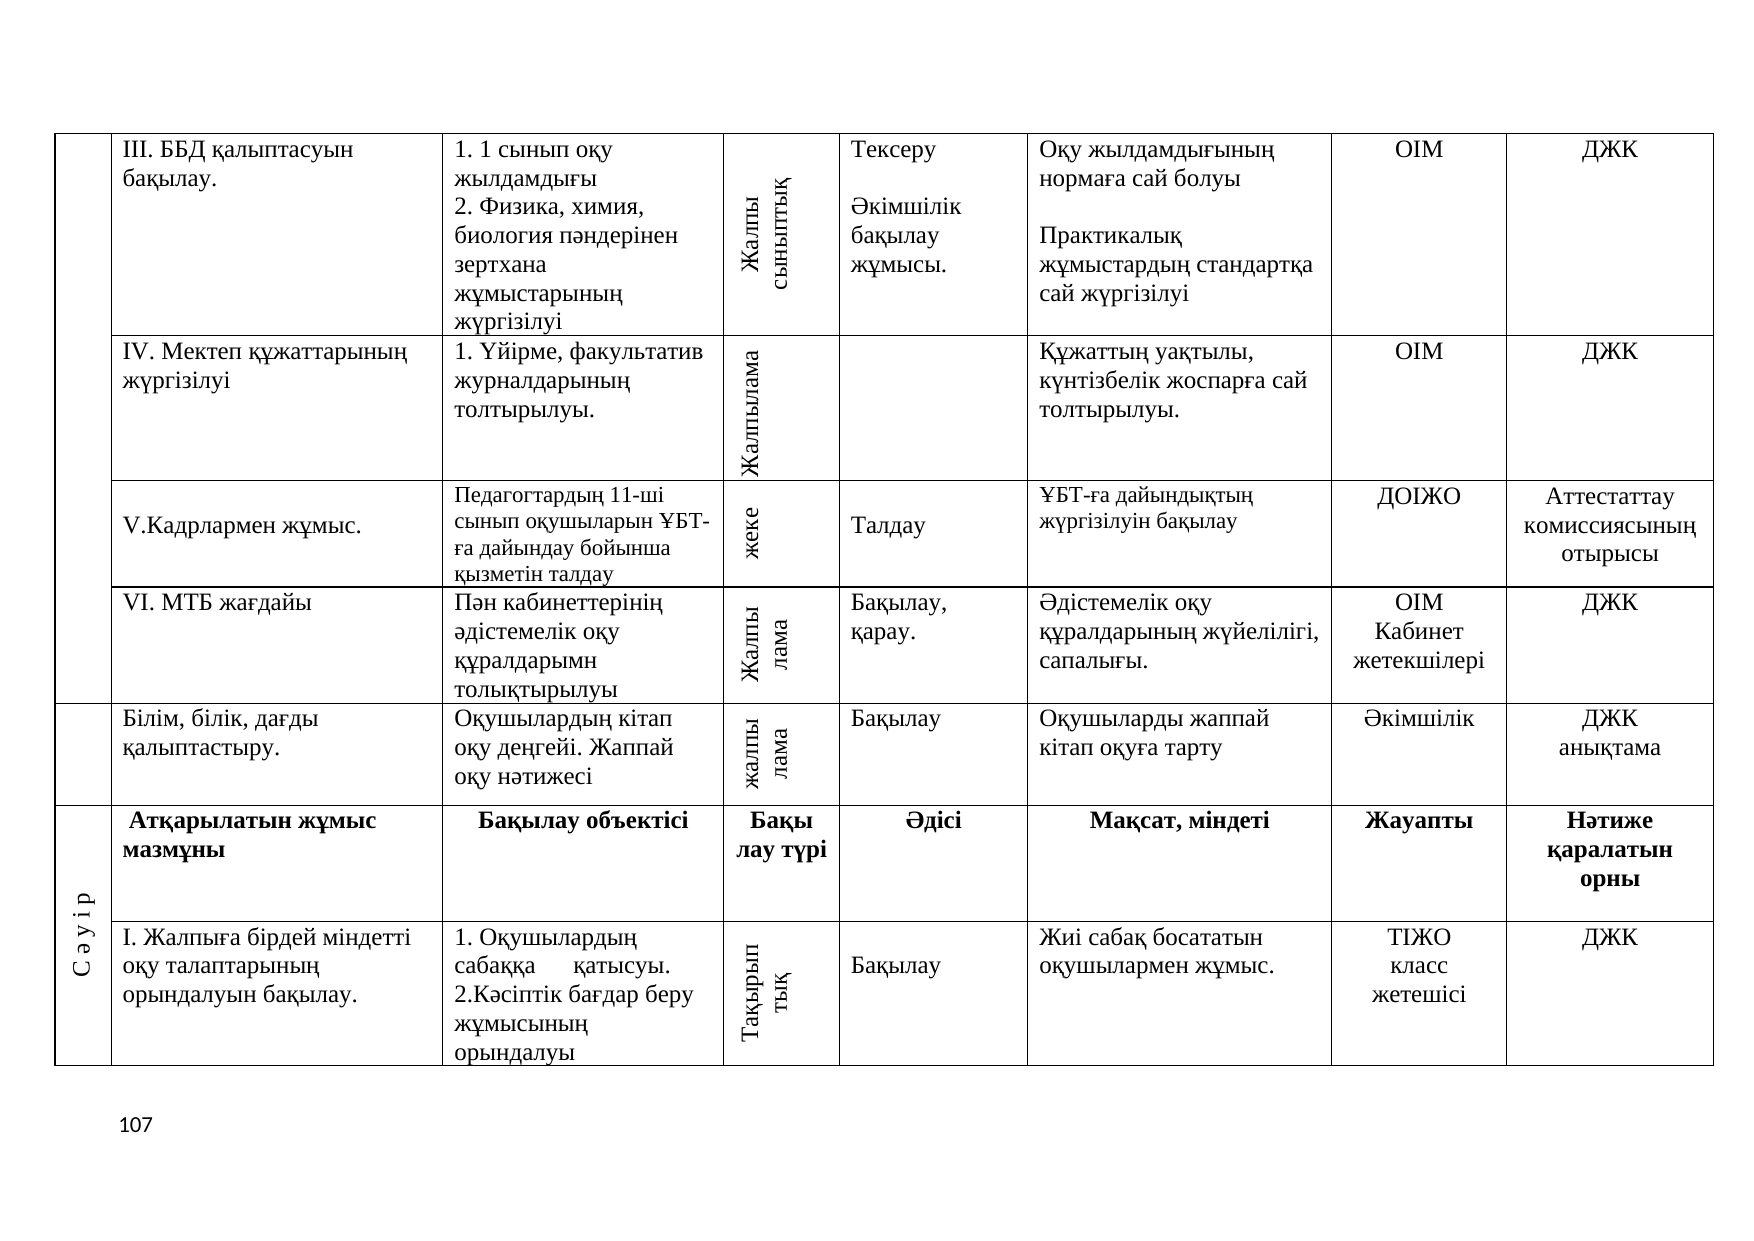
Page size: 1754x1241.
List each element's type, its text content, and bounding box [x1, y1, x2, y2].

table_cell 1. Оқушылардың сабаққа қатысуы. 2.Кәсіптік бағдар беру жұмысының орындалуы [443, 922, 723, 1065]
table_cell С ә у і р [56, 806, 111, 1065]
table_cell Оқушыларды жаппай кітап оқуға тарту [1028, 704, 1331, 804]
table_cell Пән кабинеттерінің әдістемелік оқу құралдарымн толықтырылуы [443, 588, 723, 702]
table_cell ДЖК [1507, 922, 1713, 1065]
table_cell ОІМ Кабинет жетекшілері [1332, 588, 1506, 702]
table_cell Әкімшілік [1332, 704, 1506, 804]
table_cell Бақы лау түрі [724, 806, 839, 921]
table_cell ДОІЖО [1332, 481, 1506, 586]
table_cell Нәтиже қаралатын орны [1507, 806, 1713, 921]
table_cell Бақылау, қарау. [840, 588, 1027, 702]
table_cell Жиі сабақ босататын оқушылармен жұмыс. [1028, 922, 1331, 1065]
table_cell Жауапты [1332, 806, 1506, 921]
table_cell І. Жалпыға бірдей міндетті оқу талаптарының орындалуын бақылау. [112, 922, 442, 1065]
table_cell ДЖК [1507, 336, 1713, 480]
table_cell Оқушылардың кітап оқу деңгейі. Жаппай оқу нәтижесі [443, 704, 723, 804]
table_cell [56, 704, 111, 804]
table_cell 1. 1 сынып оқу жылдамдығы 2. Физика, химия, биология пәндерінен зертхана жұмыстарының жүргізілуі [443, 134, 723, 335]
table_cell Бақылау [840, 922, 1027, 1065]
table_cell Құжаттың уақтылы, күнтізбелік жоспарға сай толтырылуы. [1028, 336, 1331, 480]
table_cell Білім, білік, дағды қалыптастыру. [112, 704, 442, 804]
table_cell Бақылау объектісі [443, 806, 723, 921]
table_cell Талдау [840, 481, 1027, 586]
table_cell Әдістемелік оқу құралдарының жүйелілігі, сапалығы. [1028, 588, 1331, 702]
table_cell Бақылау [840, 704, 1027, 804]
table_cell 1. Үйірме, факультатив журналдарының толтырылуы. [443, 336, 723, 480]
table_cell IV. Мектеп құжаттарының жүргізілуі [112, 336, 442, 480]
table_cell ДЖК анықтама [1507, 704, 1713, 804]
table_cell V.Кадрлармен жұмыс. [112, 481, 442, 586]
table_cell Жалпылама [724, 336, 839, 480]
table_cell Педагогтардың 11-ші сынып оқушыларын ҰБТ-ға дайындау бойынша қызметін талдау [443, 481, 723, 586]
table_cell VI. МТБ жағдайы [112, 588, 442, 702]
table_cell ҰБТ-ға дайындықтың жүргізілуін бақылау [1028, 481, 1331, 586]
table_cell ТІЖО класс жетешісі [1332, 922, 1506, 1065]
table_cell Мақсат, міндеті [1028, 806, 1331, 921]
table_cell ІІІ. ББД қалыптасуын бақылау. [112, 134, 442, 335]
table_cell Оқу жылдамдығының нормаға сай болуы Практикалық жұмыстардың стандартқа сай жүргізілуі [1028, 134, 1331, 335]
table_cell [840, 336, 1027, 480]
table_cell Атқарылатын жұмыс мазмұны [112, 806, 442, 921]
table_cell жеке [724, 481, 839, 586]
table_cell жалпылама [724, 704, 839, 804]
table_cell Тақырып тық [724, 922, 839, 1065]
table_cell ОІМ [1332, 134, 1506, 335]
table_cell Жалпы лама [724, 588, 839, 702]
table_cell Аттестаттау комиссиясының отырысы [1507, 481, 1713, 586]
table_cell ОІМ [1332, 336, 1506, 480]
table_cell Тексеру Әкімшілік бақылау жұмысы. [840, 134, 1027, 335]
table_cell ДЖК [1507, 134, 1713, 335]
table_cell Жалпы сыныптық [724, 134, 839, 335]
table_cell ДЖК [1507, 588, 1713, 702]
table_cell Әдісі [840, 806, 1027, 921]
